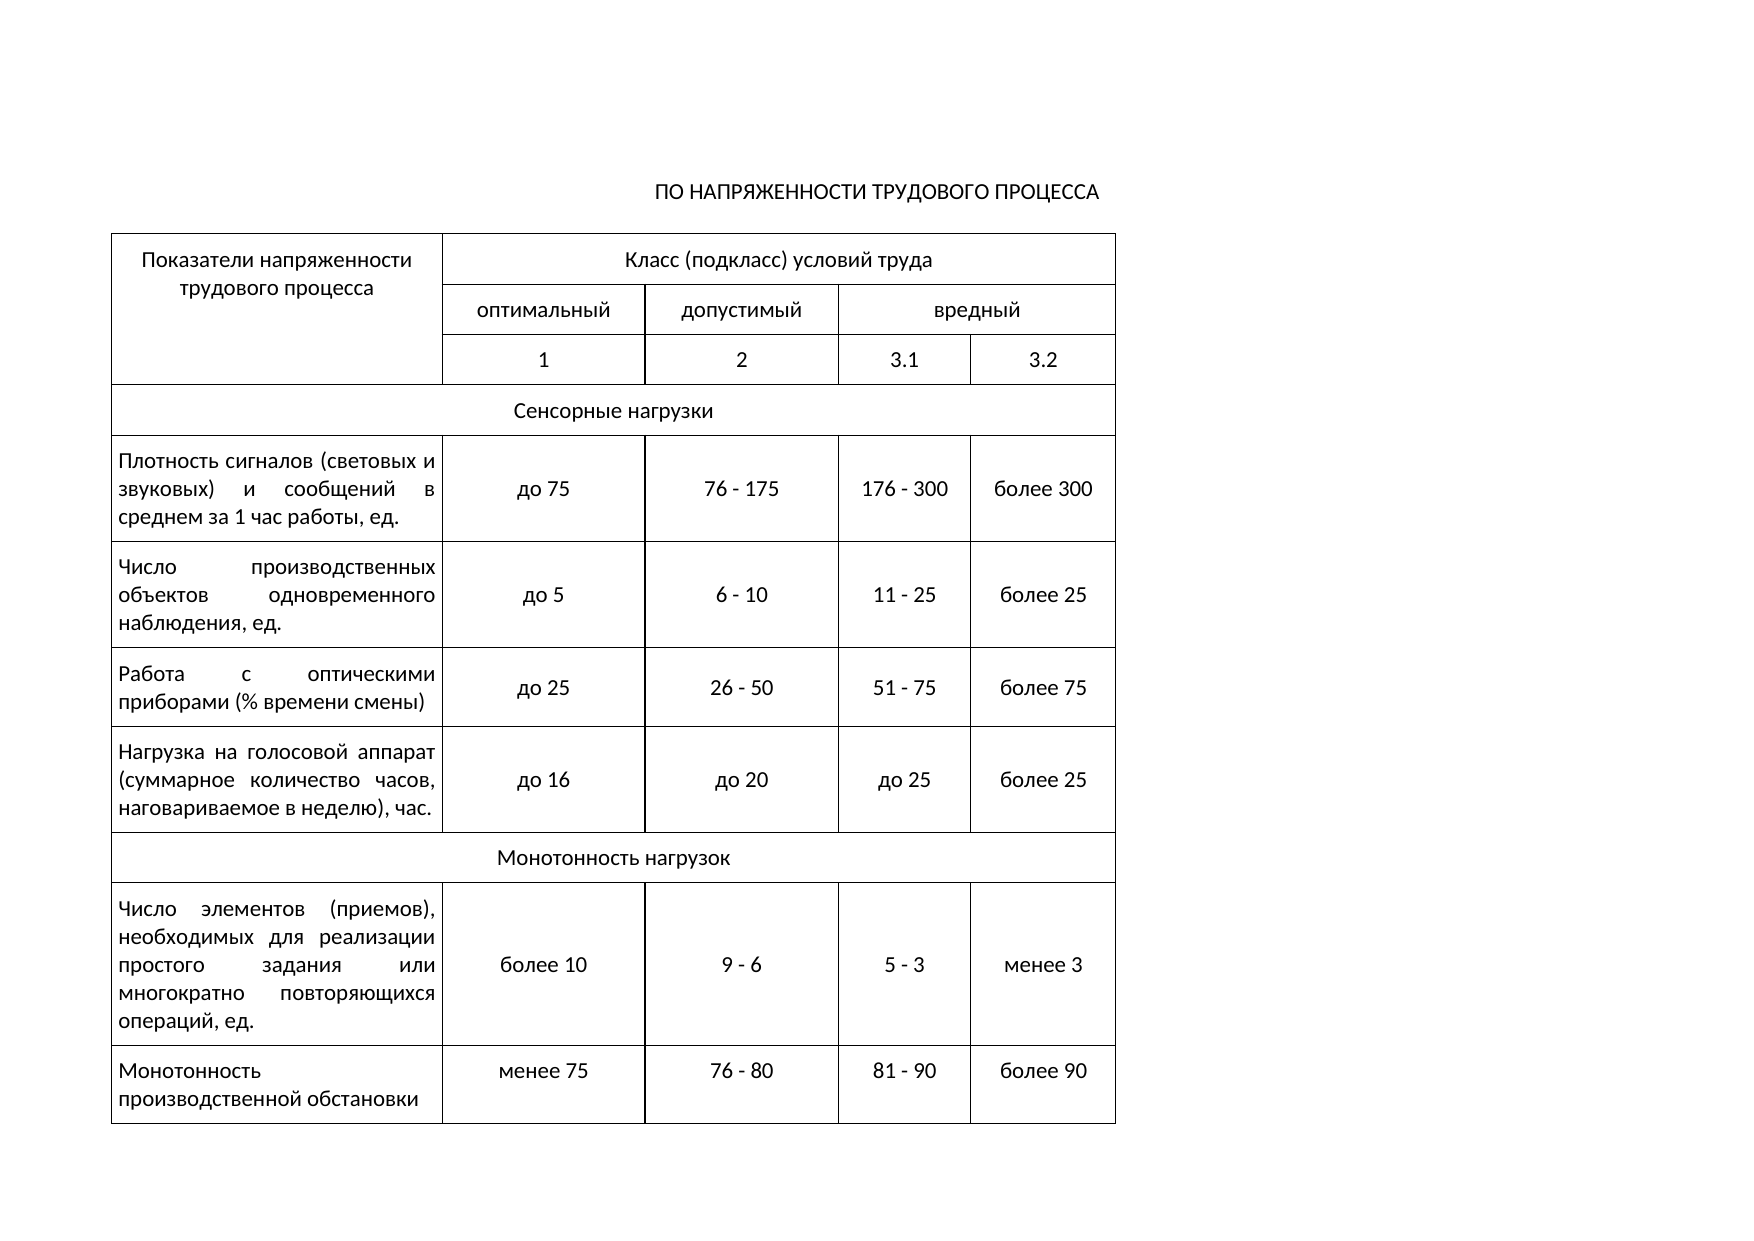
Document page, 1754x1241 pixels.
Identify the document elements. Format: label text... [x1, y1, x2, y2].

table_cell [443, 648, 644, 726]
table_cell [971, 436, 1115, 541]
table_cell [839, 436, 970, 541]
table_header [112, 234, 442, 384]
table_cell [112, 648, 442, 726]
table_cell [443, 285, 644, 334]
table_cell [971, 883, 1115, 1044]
text ПО НАПРЯЖЕННОСТИ ТРУДОВОГО ПРОЦЕССА [118, 177, 1636, 205]
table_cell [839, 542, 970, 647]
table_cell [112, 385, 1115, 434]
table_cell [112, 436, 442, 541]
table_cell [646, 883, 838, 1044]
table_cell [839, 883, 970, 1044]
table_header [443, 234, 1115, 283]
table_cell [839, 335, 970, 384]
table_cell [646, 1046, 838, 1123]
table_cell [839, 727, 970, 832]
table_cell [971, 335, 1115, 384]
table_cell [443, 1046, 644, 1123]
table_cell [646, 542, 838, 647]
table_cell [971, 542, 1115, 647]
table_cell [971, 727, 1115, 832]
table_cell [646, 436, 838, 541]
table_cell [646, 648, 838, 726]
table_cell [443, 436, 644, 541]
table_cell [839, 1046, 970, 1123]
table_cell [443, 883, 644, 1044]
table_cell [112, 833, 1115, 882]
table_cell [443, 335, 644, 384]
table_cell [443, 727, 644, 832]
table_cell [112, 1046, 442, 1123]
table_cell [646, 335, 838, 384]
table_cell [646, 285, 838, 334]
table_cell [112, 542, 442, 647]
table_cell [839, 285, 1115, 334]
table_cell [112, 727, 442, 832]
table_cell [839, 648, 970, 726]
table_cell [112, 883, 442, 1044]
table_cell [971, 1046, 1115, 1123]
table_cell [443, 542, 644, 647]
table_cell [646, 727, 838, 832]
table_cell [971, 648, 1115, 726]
